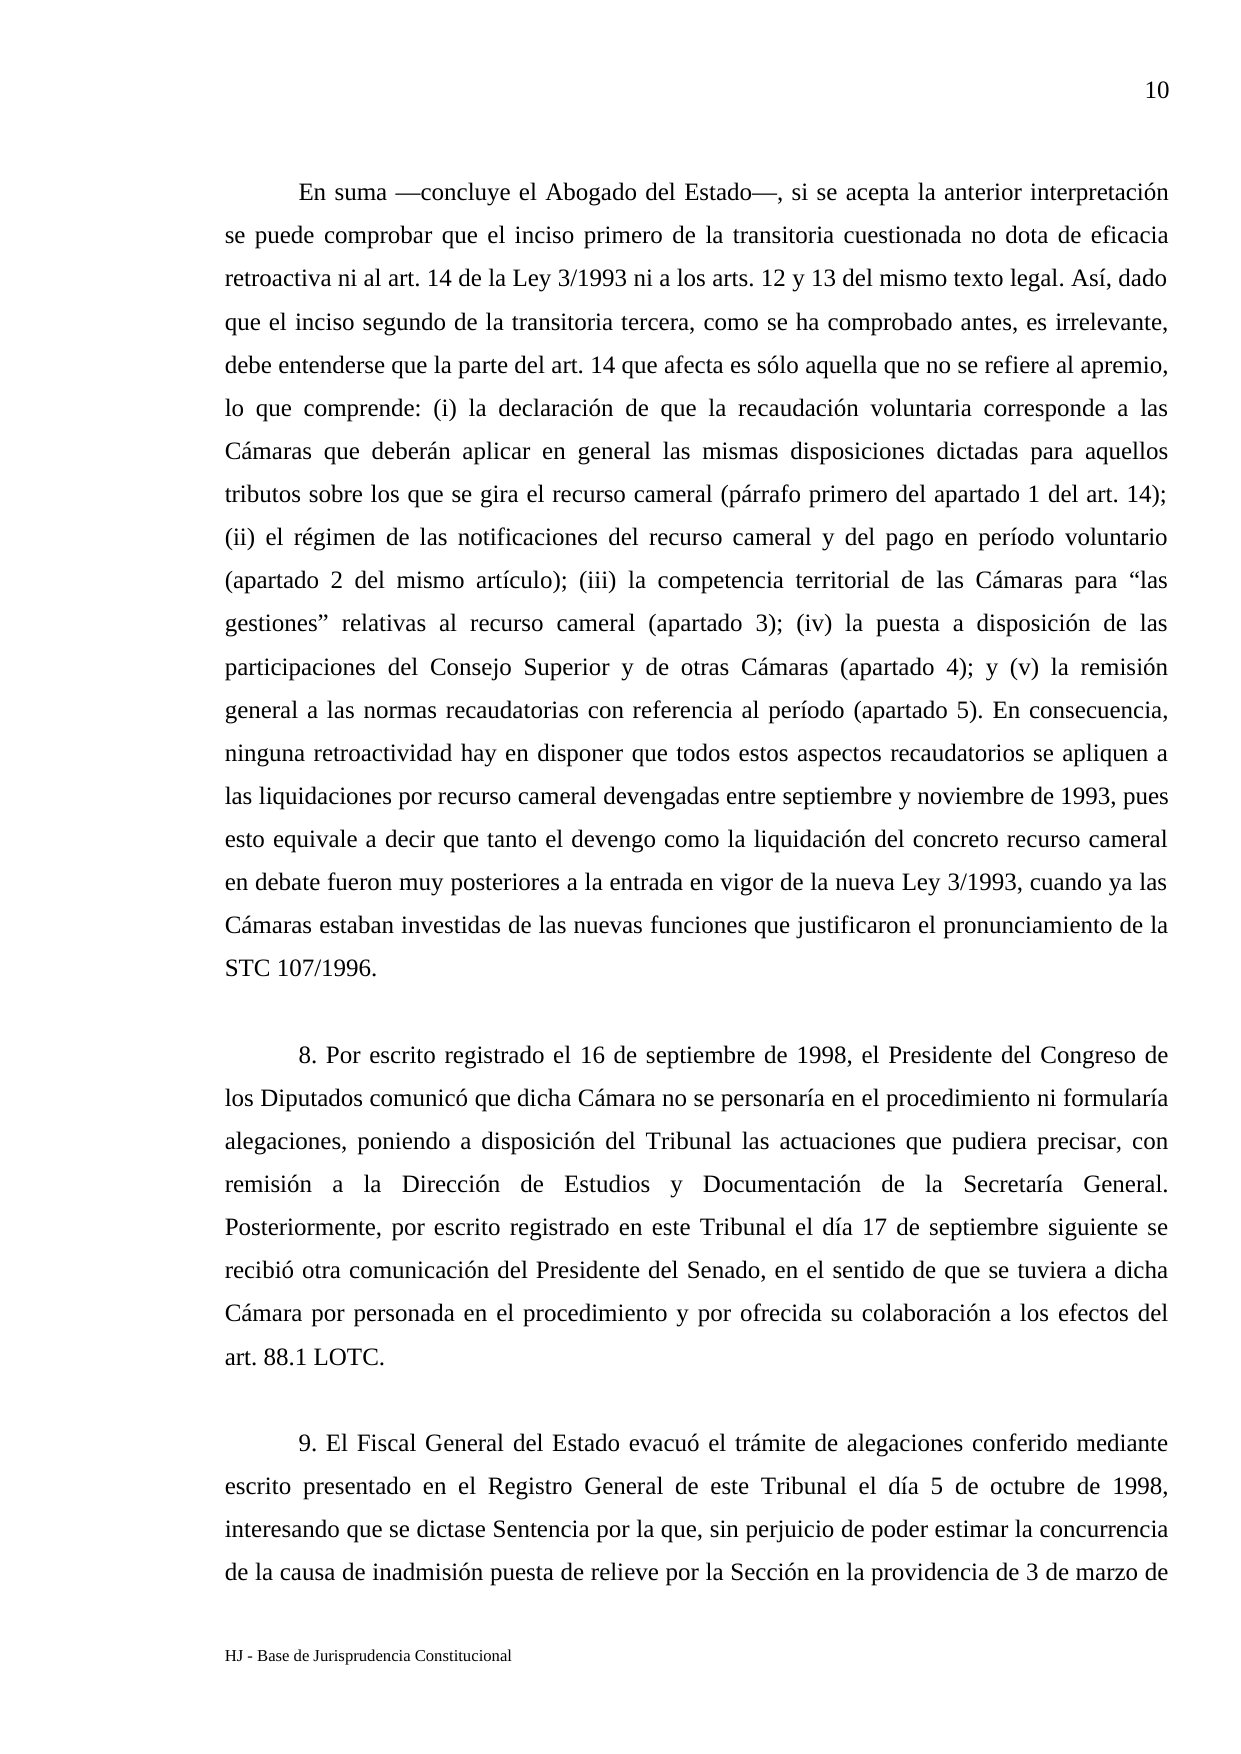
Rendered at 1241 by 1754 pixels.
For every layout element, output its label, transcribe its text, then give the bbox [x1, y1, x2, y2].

text 8. Por escrito registrado el 16 de septiembre de 1998, el Presidente del Congreso de los Diputados comunicó que dicha Cámara no se personaría en el procedimiento ni formularía alegaciones, poniendo a disposición del Tribunal las actuaciones que pudiera precisar, con remisión a la Dirección de Estudios y Documentación de la Secretaría General. Posteriormente, por escrito registrado en este Tribunal el día 17 de septiembre siguiente se recibió otra comunicación del Presidente del Senado, en el sentido de que se tuviera a dicha Cámara por personada en el procedimiento y por ofrecida su colaboración a los efectos del art. 88.1 LOTC. [224, 1040, 1169, 1370]
text En suma —concluye el Abogado del Estado—, si se acepta la anterior interpretación se puede comprobar que el inciso primero de la transitoria cuestionada no dota de eficacia retroactiva ni al art. 14 de la Ley 3/1993 ni a los arts. 12 y 13 del mismo texto legal. Así, dado que el inciso segundo de la transitoria tercera, como se ha comprobado antes, es irrelevante, debe entenderse que la parte del art. 14 que afecta es sólo aquella que no se refiere al apremio, lo que comprende: (i) la declaración de que la recaudación voluntaria corresponde a las Cámaras que deberán aplicar en general las mismas disposiciones dictadas para aquellos tributos sobre los que se gira el recurso cameral (párrafo primero del apartado 1 del art. 14); (ii) el régimen de las notificaciones del recurso cameral y del pago en período voluntario (apartado 2 del mismo artículo); (iii) la competencia territorial de las Cámaras para “las gestiones” relativas al recurso cameral (apartado 3); (iv) la puesta a disposición de las participaciones del Consejo Superior y de otras Cámaras (apartado 4); y (v) la remisión general a las normas recaudatorias con referencia al período (apartado 5). En consecuencia, ninguna retroactividad hay en disponer que todos estos aspectos recaudatorios se apliquen a las liquidaciones por recurso cameral devengadas entre septiembre y noviembre de 1993, pues esto equivale a decir que tanto el devengo como la liquidación del concreto recurso cameral en debate fueron muy posteriores a la entrada en vigor de la nueva Ley 3/1993, cuando ya las Cámaras estaban investidas de las nuevas funciones que justificaron el pronunciamiento de la STC 107/1996. [224, 177, 1169, 982]
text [224, 1428, 1169, 1586]
